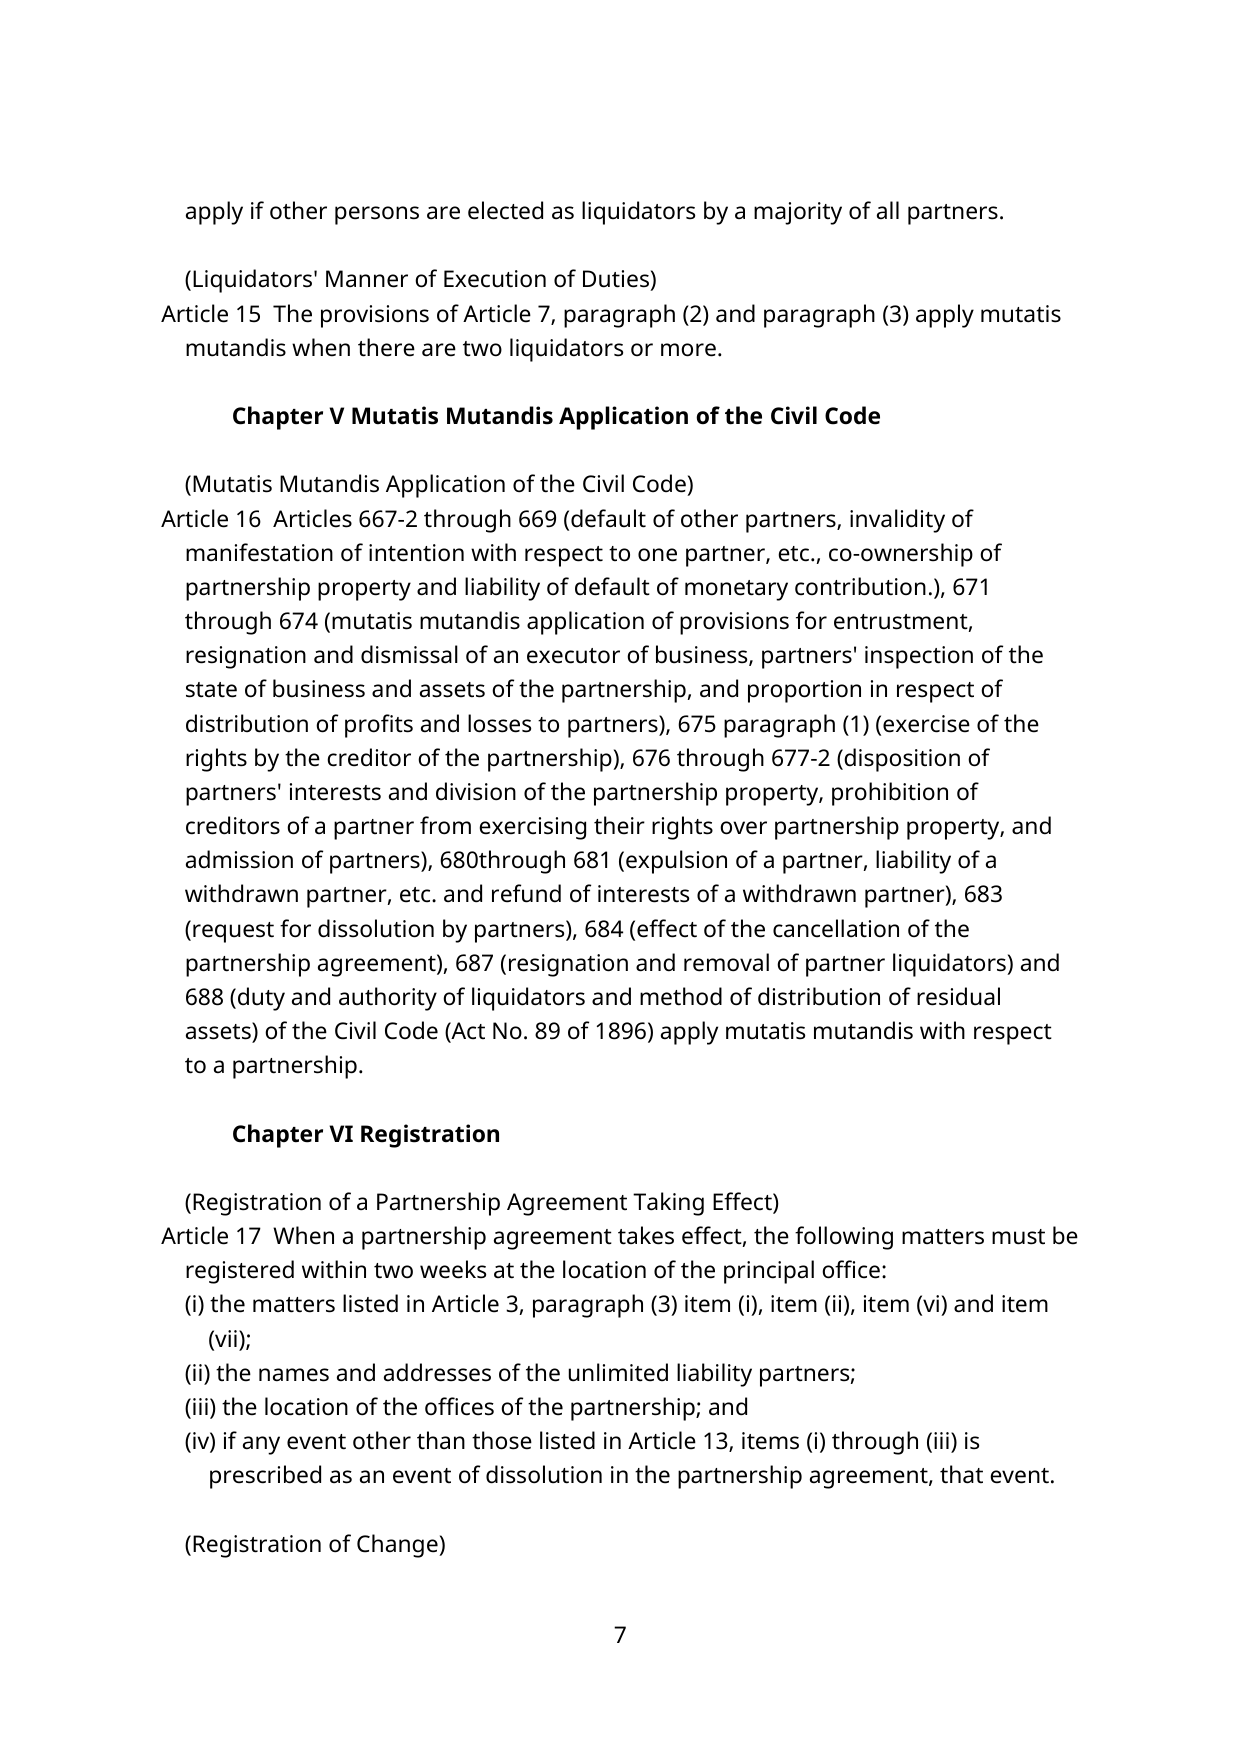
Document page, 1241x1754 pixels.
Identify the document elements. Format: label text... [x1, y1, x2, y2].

text (i) the matters listed in Article 3, paragraph (3) item (i), item (ii), item (vi) and item (vii); [184, 1287, 1079, 1355]
text Chapter V Mutatis Mutandis Application of the Civil Code [230, 399, 1079, 433]
text (Liquidators' Manner of Execution of Duties) [184, 262, 1079, 296]
text (iii) the location of the offices of the partnership; and [184, 1389, 1079, 1424]
text (ii) the names and addresses of the unlimited liability partners; [184, 1355, 1079, 1389]
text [161, 194, 1079, 228]
text (Mutatis Mutandis Application of the Civil Code) [184, 467, 1079, 501]
text Article 16 Articles 667-2 through 669 (default of other partners, invalidity of manifestation of intention with respect to one partner, etc., co-ownership of partnership property and liability of default of monetary contribution.), 671 through 674 (mutatis mutandis application of provisions for entrustment, resignation and dismissal of an executor of business, partners' inspection of the state of business and assets of the partnership, and proportion in respect of distribution of profits and losses to partners), 675 paragraph (1) (exercise of the rights by the creditor of the partnership), 676 through 677-2 (disposition of partners' interests and division of the partnership property, prohibition of creditors of a partner from exercising their rights over partnership property, and admission of partners), 680through 681 (expulsion of a partner, liability of a withdrawn partner, etc. and refund of interests of a withdrawn partner), 683 (request for dissolution by partners), 684 (effect of the cancellation of the partnership agreement), 687 (resignation and removal of partner liquidators) and 688 (duty and authority of liquidators and method of distribution of residual assets) of the Civil Code (Act No. 89 of 1896) apply mutatis mutandis with respect to a partnership. [161, 501, 1079, 1082]
text Article 15 The provisions of Article 7, paragraph (2) and paragraph (3) apply mutatis mutandis when there are two liquidators or more. [161, 296, 1079, 364]
text (Registration of a Partnership Agreement Taking Effect) [184, 1184, 1079, 1219]
text (Registration of Change) [184, 1526, 1079, 1560]
text Article 17 When a partnership agreement takes effect, the following matters must be registered within two weeks at the location of the principal office: [161, 1219, 1079, 1287]
text (iv) if any event other than those listed in Article 13, items (i) through (iii) is prescribed as an event of dissolution in the partnership agreement, that event. [184, 1424, 1079, 1492]
text Chapter VI Registration [230, 1116, 1079, 1150]
